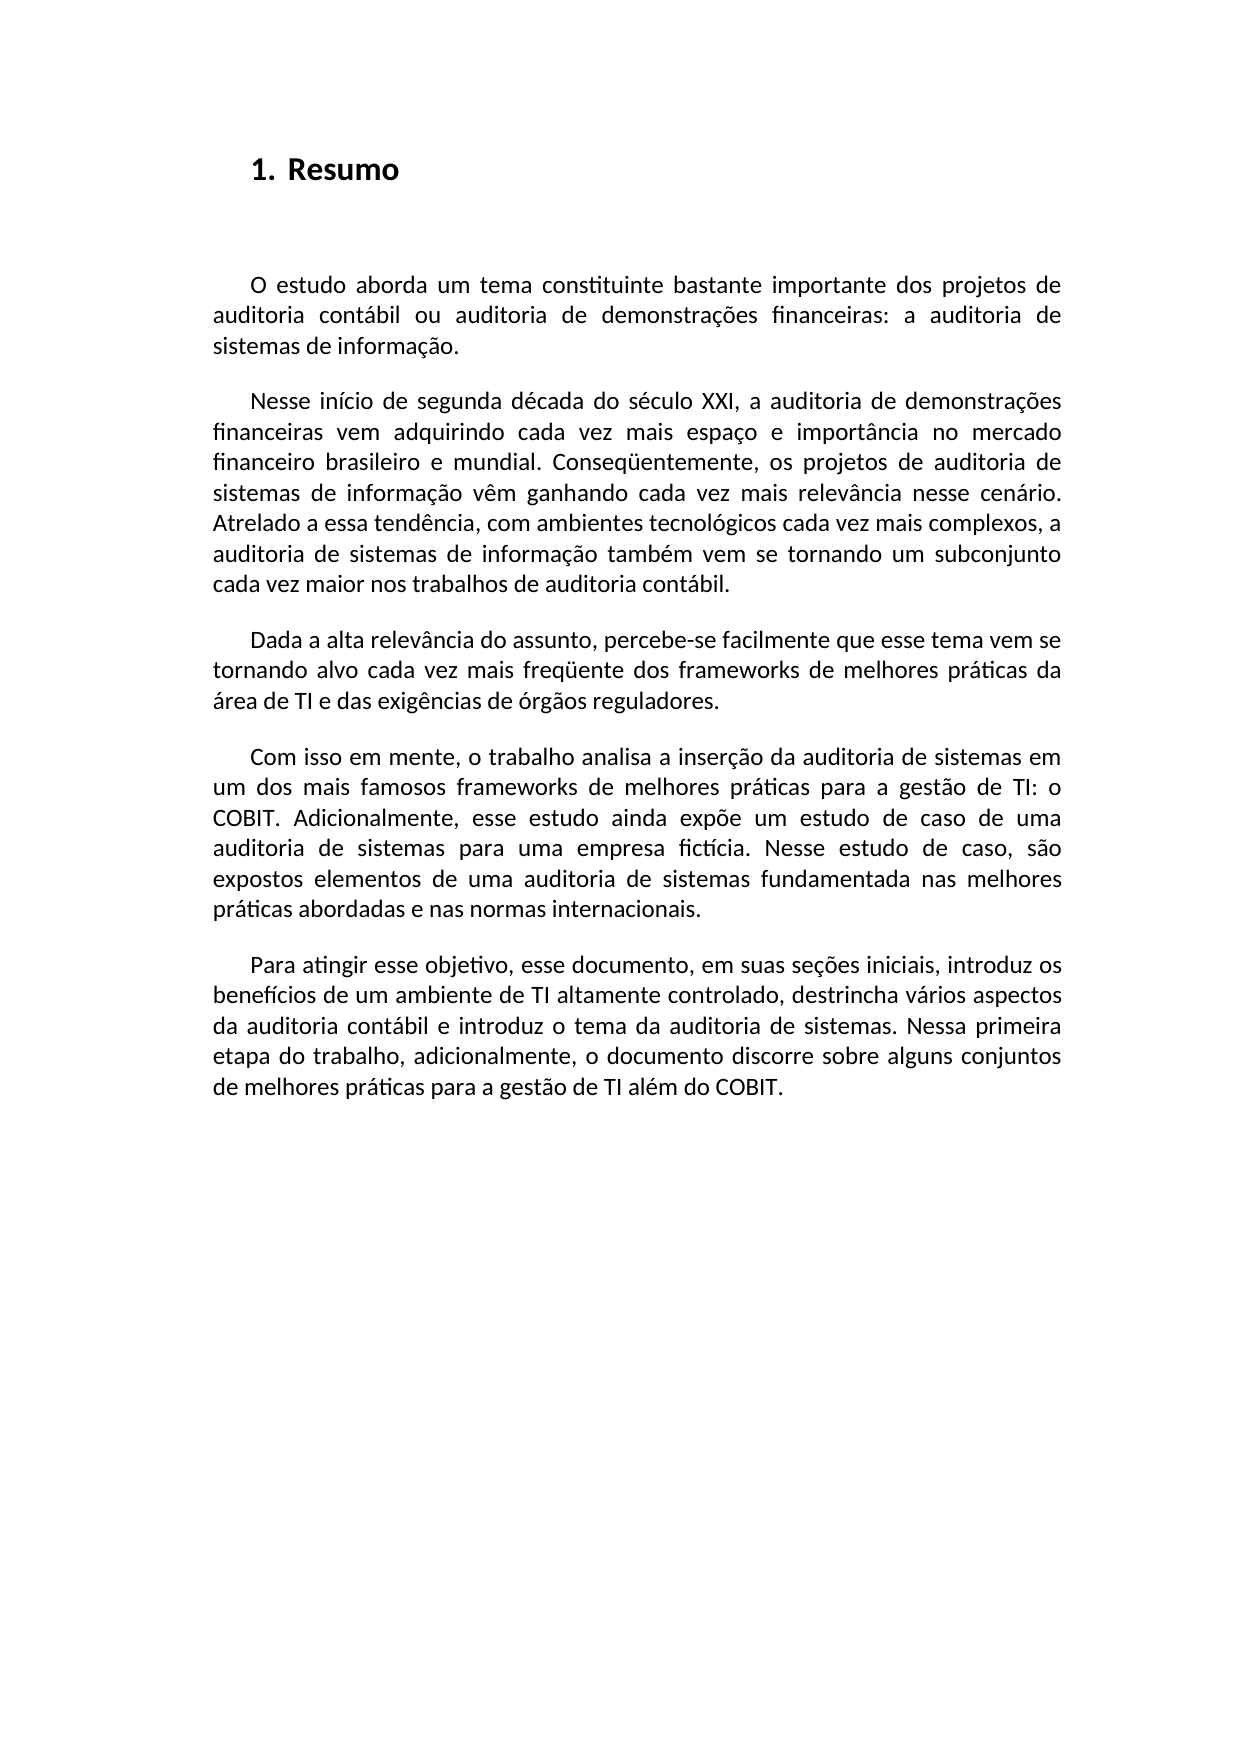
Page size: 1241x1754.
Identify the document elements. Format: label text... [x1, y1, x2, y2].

list Resumo [250, 148, 1063, 188]
text O estudo aborda um tema constituinte bastante importante dos projetos de auditoria contábil ou auditoria de demonstrações financeiras: a auditoria de sistemas de informação. [213, 269, 1063, 360]
text Para atingir esse objetivo, esse documento, em suas seções iniciais, introduz os benefícios de um ambiente de TI altamente controlado, destrincha vários aspectos da auditoria contábil e introduz o tema da auditoria de sistemas. Nessa primeira etapa do trabalho, adicionalmente, o documento discorre sobre alguns conjuntos de melhores práticas para a gestão de TI além do COBIT. [213, 949, 1063, 1101]
text Com isso em mente, o trabalho analisa a inserção da auditoria de sistemas em um dos mais famosos frameworks de melhores práticas para a gestão de TI: o COBIT. Adicionalmente, esse estudo ainda expõe um estudo de caso de uma auditoria de sistemas para uma empresa fictícia. Nesse estudo de caso, são expostos elementos de uma auditoria de sistemas fundamentada nas melhores práticas abordadas e nas normas internacionais. [213, 741, 1063, 924]
text Nesse início de segunda década do século XXI, a auditoria de demonstrações financeiras vem adquirindo cada vez mais espaço e importância no mercado financeiro brasileiro e mundial. Conseqüentemente, os projetos de auditoria de sistemas de informação vêm ganhando cada vez mais relevância nesse cenário. Atrelado a essa tendência, com ambientes tecnológicos cada vez mais complexos, a auditoria de sistemas de informação também vem se tornando um subconjunto cada vez maior nos trabalhos de auditoria contábil. [213, 385, 1063, 599]
text Dada a alta relevância do assunto, percebe-se facilmente que esse tema vem se tornando alvo cada vez mais freqüente dos frameworks de melhores práticas da área de TI e das exigências de órgãos reguladores. [213, 624, 1063, 716]
